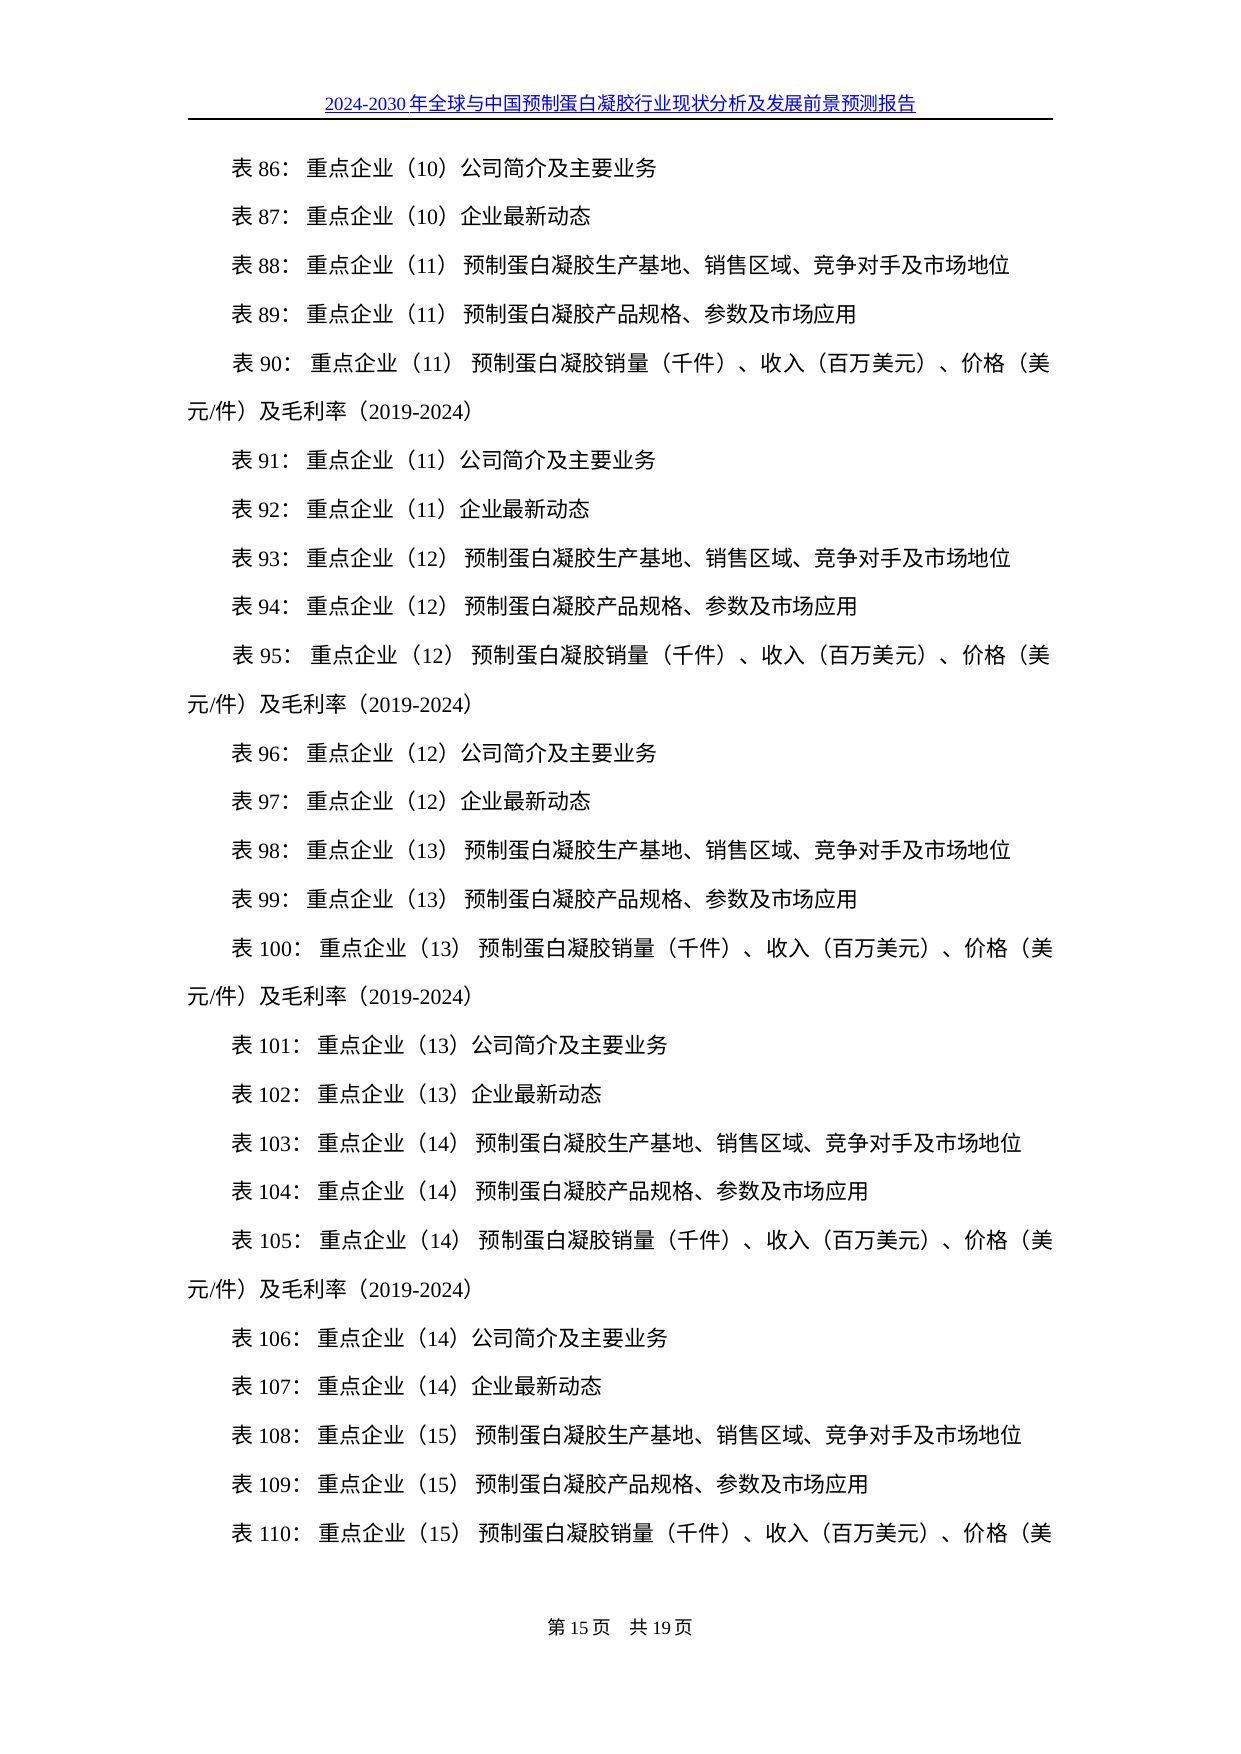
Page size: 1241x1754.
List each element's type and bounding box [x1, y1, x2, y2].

text [187, 150, 1053, 1548]
